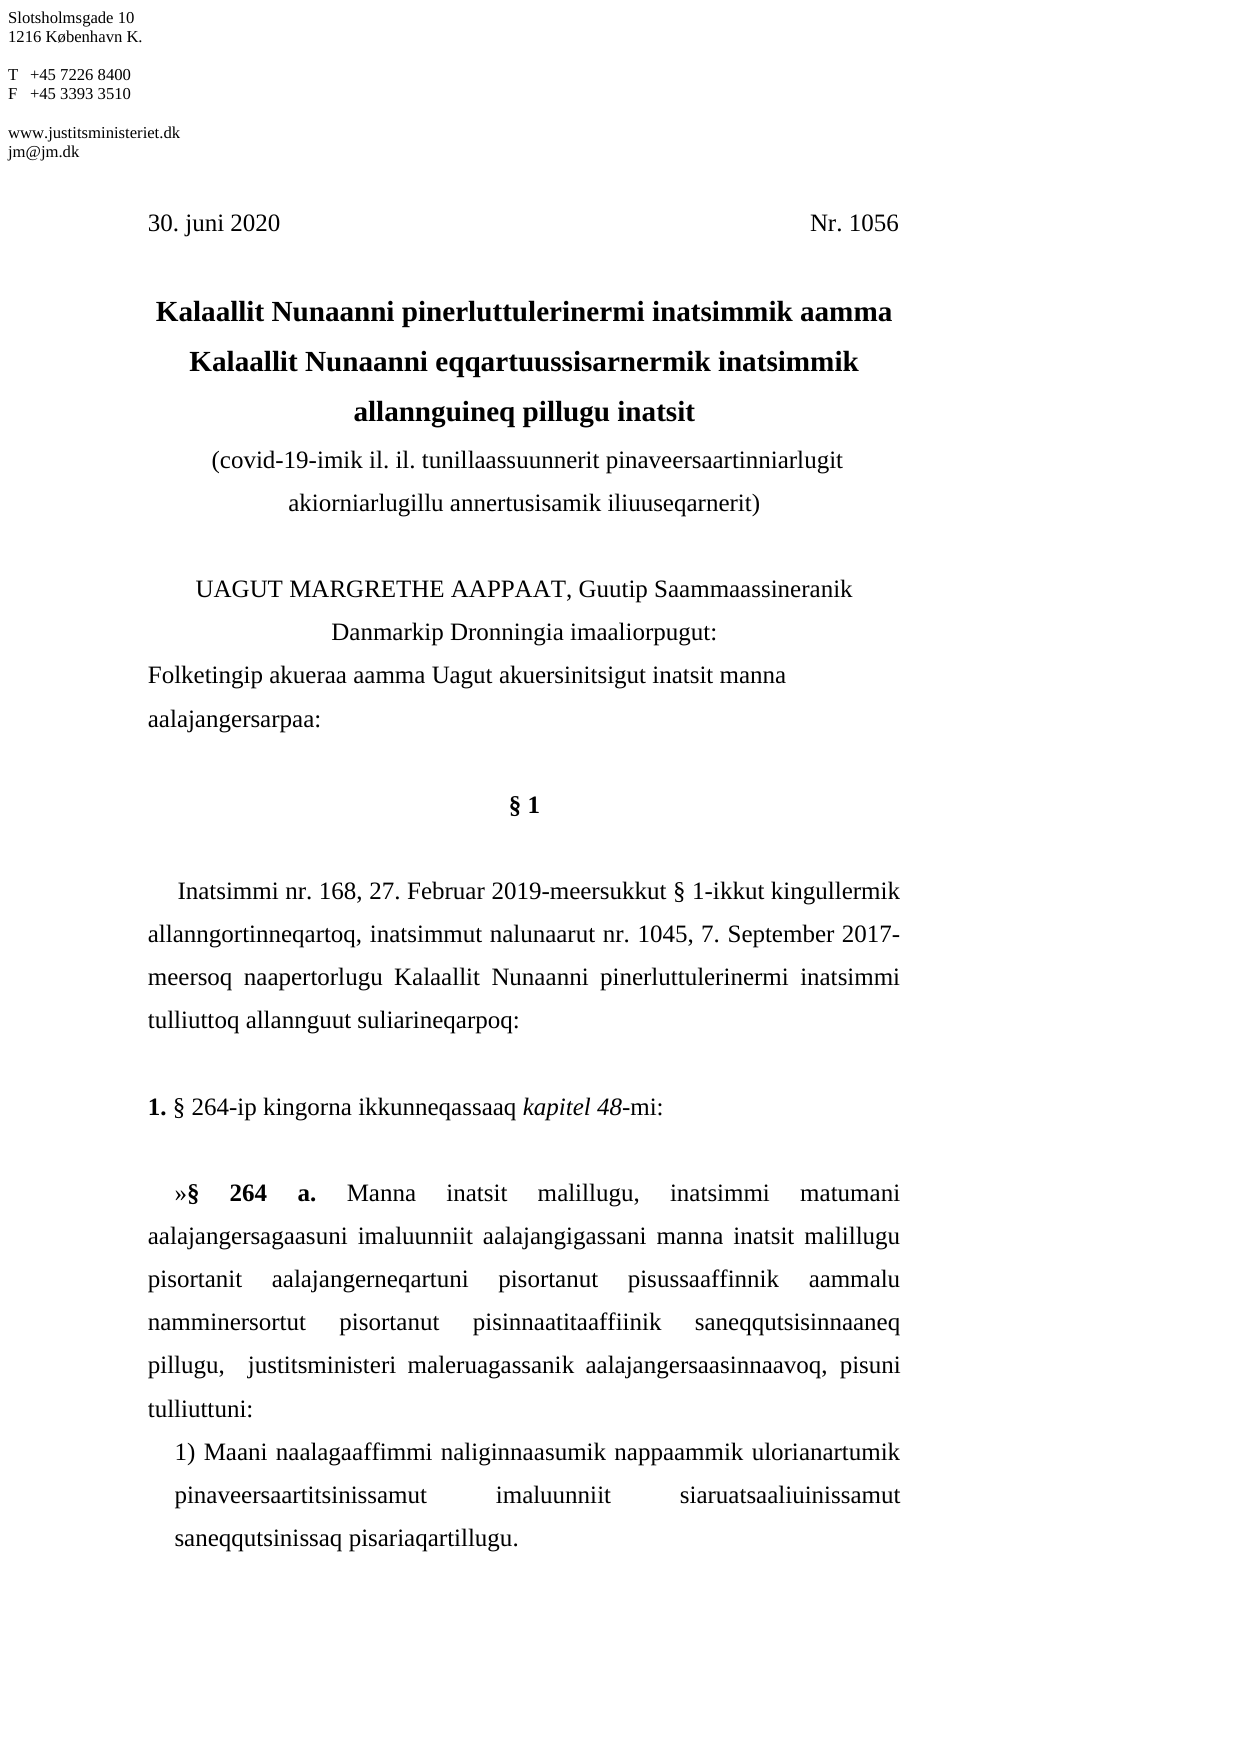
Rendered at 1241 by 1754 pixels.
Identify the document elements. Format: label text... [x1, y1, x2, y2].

text 1. § 264-ip kingorna ikkunneqassaaq kapitel 48-mi: [148, 1092, 901, 1121]
text § 1 [148, 790, 901, 819]
text 30. juni 2020 Nr. 1056 [148, 208, 901, 236]
text (covid-19-imik il. il. tunillaassuunnerit pinaveersaartinniarlugit [148, 445, 901, 474]
text »§ 264 a. Manna inatsit malillugu, inatsimmi matumani aalajangersagaasuni imaluunniit aalajangigassani manna inatsit malillugu pisortanit aalajangerneqartuni pisortanut pisussaaffinnik aammalu namminersortut pisortanut pisinnaatitaaffiinik saneqqutsisinnaaneq pillugu, justitsministeri maleruagassanik aalajangersaasinnaavoq, pisuni tulliuttuni: [148, 1178, 901, 1422]
text Kalaallit Nunaanni pinerluttulerinermi inatsimmik aamma Kalaallit Nunaanni eqqartuussisarnermik inatsimmik allannguineq pillugu inatsit [148, 294, 901, 428]
text Inatsimmi nr. 168, 27. Februar 2019-meersukkut § 1-ikkut kingullermik allanngortinneqartoq, inatsimmut nalunaarut nr. 1045, 7. September 2017-meersoq naapertorlugu Kalaallit Nunaanni pinerluttulerinermi inatsimmi tulliuttoq allannguut suliarineqarpoq: [148, 876, 901, 1034]
text UAGUT MARGRETHE AAPPAAT, Guutip Saammaassineranik Danmarkip Dronningia imaaliorpugut: [148, 574, 901, 646]
list 1) Maani naalagaaffimmi naliginnaasumik nappaammik ulorianartumik pinaveersaartitsinissamut imaluunniit siaruatsaaliuinissamut saneqqutsinissaq pisariaqartillugu. [174, 1437, 901, 1552]
text Folketingip akueraa aamma Uagut akuersinitsigut inatsit manna aalajangersarpaa: [148, 661, 901, 732]
text akiorniarlugillu annertusisamik iliuuseqarnerit) [148, 488, 901, 517]
